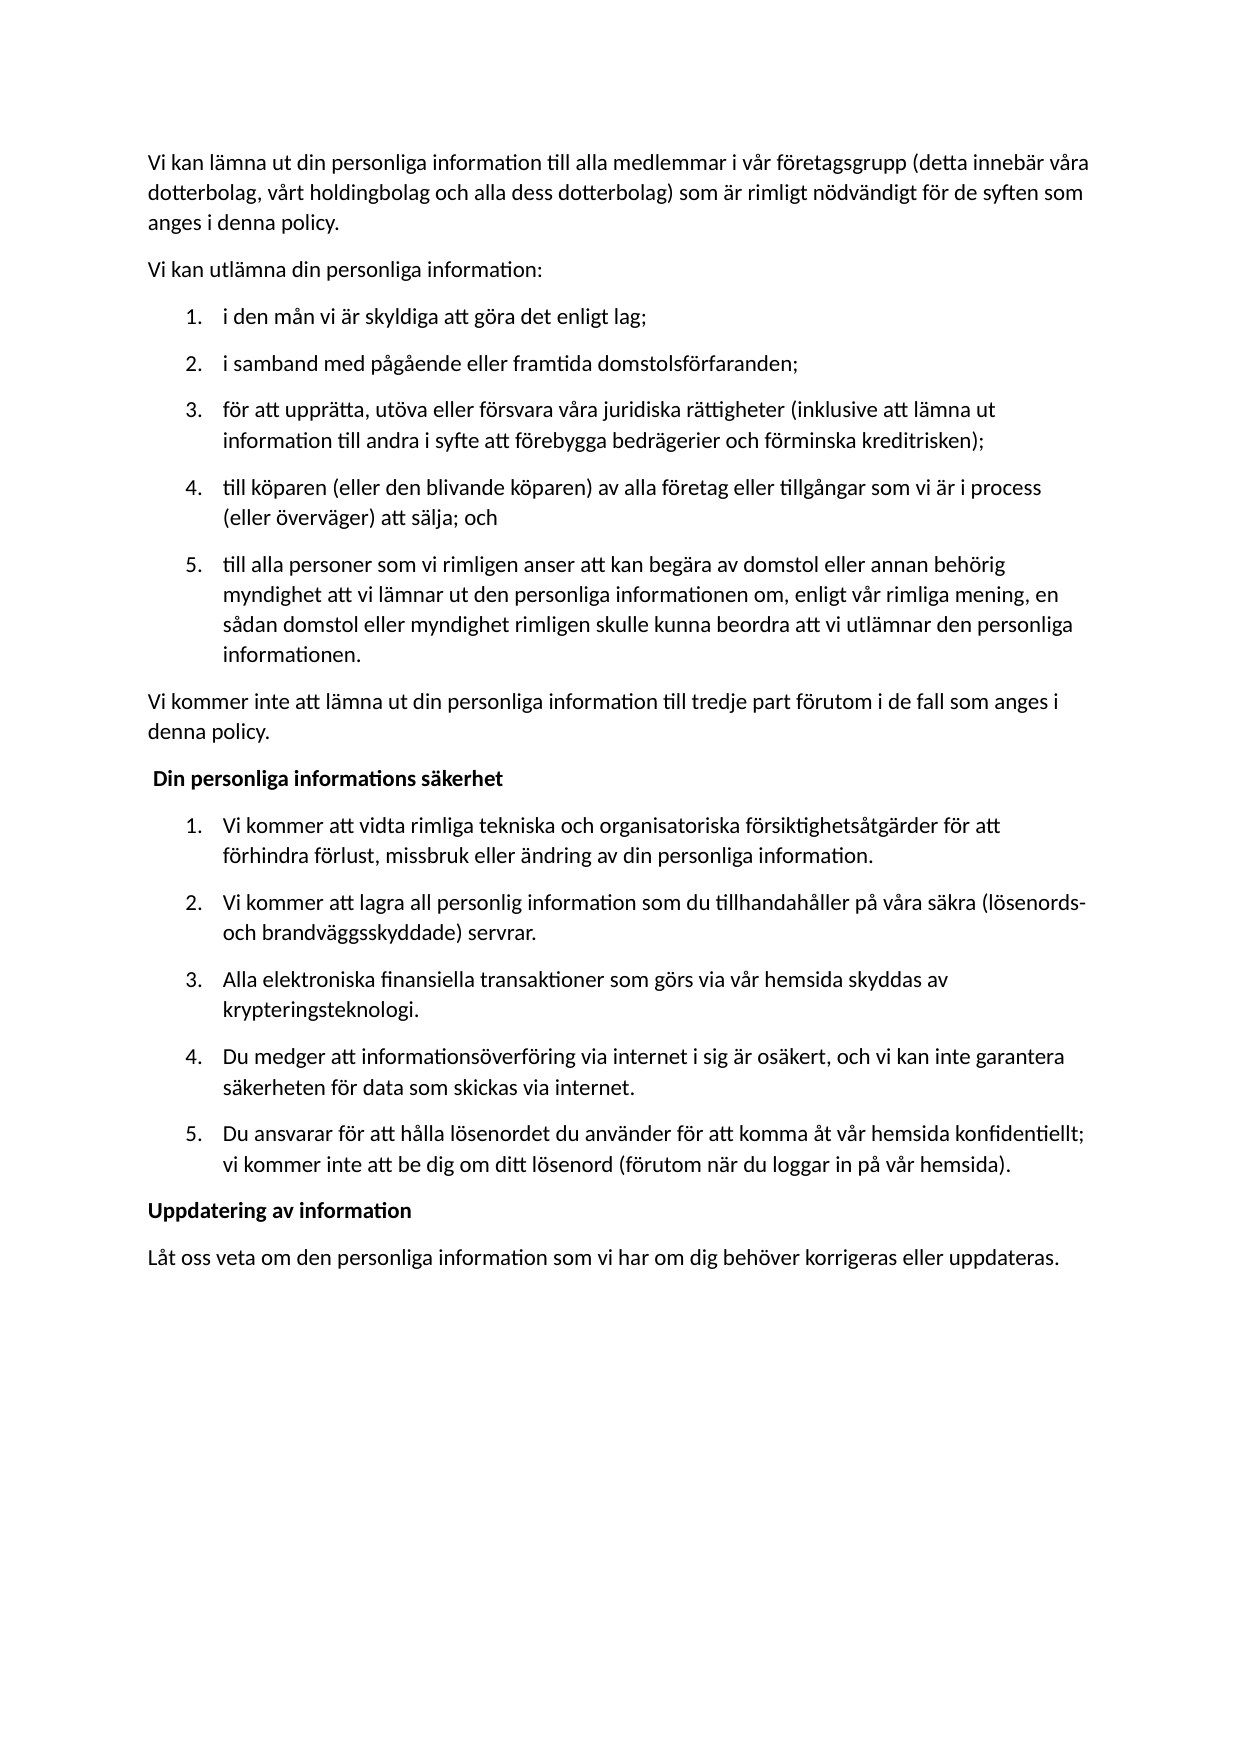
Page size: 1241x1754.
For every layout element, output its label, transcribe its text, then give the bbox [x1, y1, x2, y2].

list Alla elektroniska finansiella transaktioner som görs via vår hemsida skyddas av krypteringsteknologi. [185, 965, 1093, 1023]
list Vi kommer att vidta rimliga tekniska och organisatoriska försiktighetsåtgärder för att förhindra förlust, missbruk eller ändring av din personliga information. [185, 811, 1093, 869]
list i samband med pågående eller framtida domstolsförfaranden; [185, 349, 1093, 377]
text Vi kan lämna ut din personliga information till alla medlemmar i vår företagsgrupp (detta innebär våra dotterbolag, vårt holdingbolag och alla dess dotterbolag) som är rimligt nödvändigt för de syften som anges i denna policy. [148, 148, 1093, 236]
text Uppdatering av information [148, 1197, 1093, 1224]
list i den mån vi är skyldiga att göra det enligt lag; [185, 302, 1093, 330]
list Vi kommer att lagra all personlig information som du tillhandahåller på våra säkra (lösenords- och brandväggsskyddade) servrar. [185, 888, 1093, 946]
list Du medger att informationsöverföring via internet i sig är osäkert, och vi kan inte garantera säkerheten för data som skickas via internet. [185, 1042, 1093, 1101]
text Vi kan utlämna din personliga information: [148, 255, 1093, 283]
list till alla personer som vi rimligen anser att kan begära av domstol eller annan behörig myndighet att vi lämnar ut den personliga informationen om, enligt vår rimliga mening, en sådan domstol eller myndighet rimligen skulle kunna beordra att vi utlämnar den personliga informationen. [185, 550, 1093, 668]
text Din personliga informations säkerhet [148, 764, 1093, 792]
list för att upprätta, utöva eller försvara våra juridiska rättigheter (inklusive att lämna ut information till andra i syfte att förebygga bedrägerier och förminska kreditrisken); [185, 396, 1093, 454]
text Låt oss veta om den personliga information som vi har om dig behöver korrigeras eller uppdateras. [148, 1243, 1093, 1271]
text Vi kommer inte att lämna ut din personliga information till tredje part förutom i de fall som anges i denna policy. [148, 687, 1093, 745]
list till köparen (eller den blivande köparen) av alla företag eller tillgångar som vi är i process (eller överväger) att sälja; och [185, 473, 1093, 531]
list Du ansvarar för att hålla lösenordet du använder för att komma åt vår hemsida konfidentiellt; vi kommer inte att be dig om ditt lösenord (förutom när du loggar in på vår hemsida). [185, 1119, 1093, 1178]
